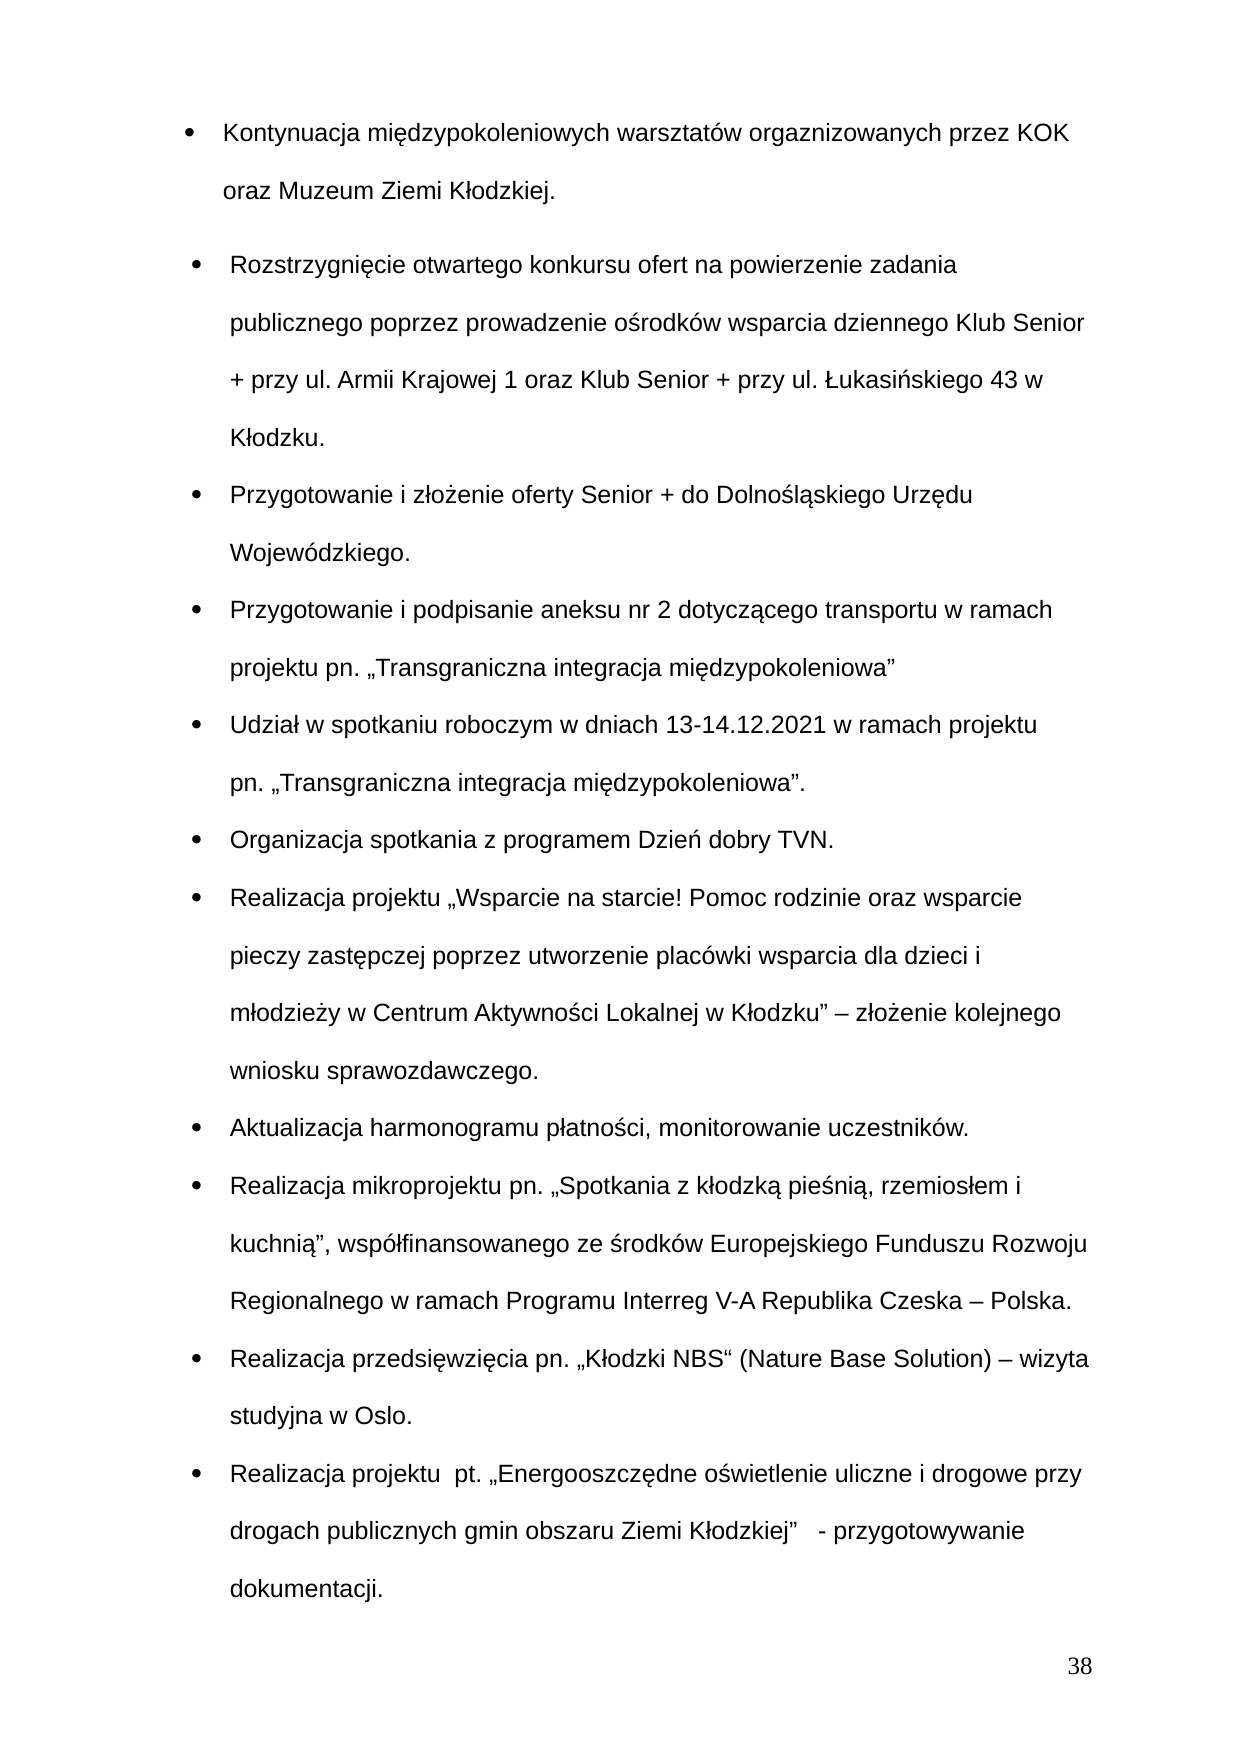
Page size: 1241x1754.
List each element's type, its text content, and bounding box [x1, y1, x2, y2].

list Realizacja projektu „Wsparcie na starcie! Pomoc rodzinie oraz wsparcie pieczy zastępczej poprzez utworzenie placówki wsparcia dla dzieci i młodzieży w Centrum Aktywności Lokalnej w Kłodzku” – złożenie kolejnego wniosku sprawozdawczego. [192, 883, 1092, 1084]
list Realizacja mikroprojektu pn. „Spotkania z kłodzką pieśnią, rzemiosłem i kuchnią”, współfinansowanego ze środków Europejskiego Funduszu Rozwoju Regionalnego w ramach Programu Interreg V-A Republika Czeska – Polska. [192, 1171, 1092, 1315]
list Przygotowanie i podpisanie aneksu nr 2 dotyczącego transportu w ramach projektu pn. „Transgraniczna integracja międzypokoleniowa” [192, 595, 1092, 682]
list Kontynuacja międzypokoleniowych warsztatów orgaznizowanych przez KOK oraz Muzeum Ziemi Kłodzkiej. [185, 118, 1092, 204]
list Przygotowanie i złożenie oferty Senior + do Dolnośląskiego Urzędu Wojewódzkiego. [192, 480, 1092, 566]
list Realizacja projektu pt. „Energooszczędne oświetlenie uliczne i drogowe przy drogach publicznych gmin obszaru Ziemi Kłodzkiej” - przygotowywanie dokumentacji. [192, 1459, 1092, 1602]
list Rozstrzygnięcie otwartego konkursu ofert na powierzenie zadania publicznego poprzez prowadzenie ośrodków wsparcia dziennego Klub Senior + przy ul. Armii Krajowej 1 oraz Klub Senior + przy ul. Łukasińskiego 43 w Kłodzku. [192, 250, 1092, 451]
list Udział w spotkaniu roboczym w dniach 13-14.12.2021 w ramach projektu pn. „Transgraniczna integracja międzypokoleniowa”. [192, 710, 1092, 797]
list Aktualizacja harmonogramu płatności, monitorowanie uczestników. [192, 1113, 1092, 1142]
list Realizacja przedsięwzięcia pn. „Kłodzki NBS“ (Nature Base Solution) – wizyta studyjna w Oslo. [192, 1343, 1092, 1430]
list Organizacja spotkania z programem Dzień dobry TVN. [192, 825, 1092, 854]
